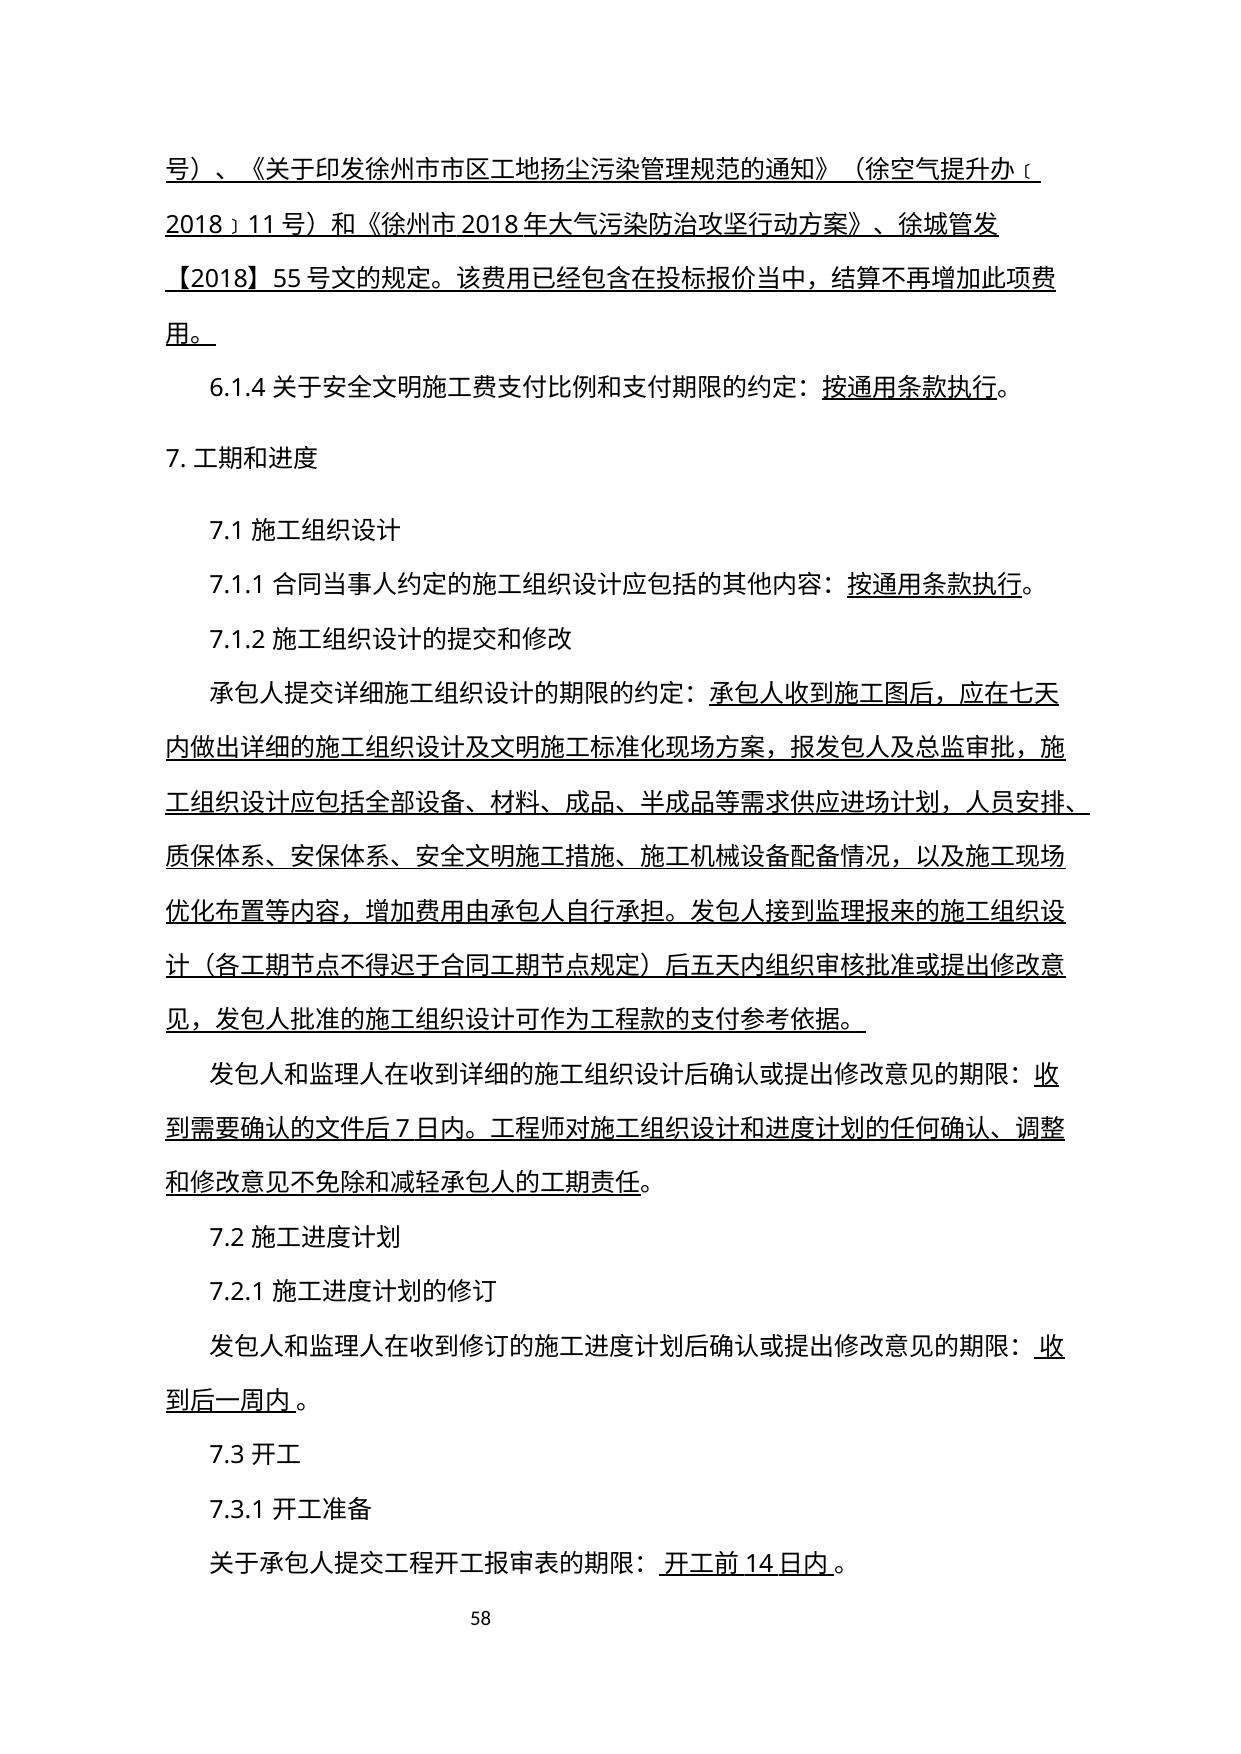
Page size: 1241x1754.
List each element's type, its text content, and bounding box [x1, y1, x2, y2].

text 7.1.2 施工组织设计的提交和修改 [165, 619, 1075, 655]
text 承包人提交详细施工组织设计的期限的约定：承包人收到施工图后，应在七天内做出详细的施工组织设计及文明施工标准化现场方案，报发包人及总监审批，施工组织设计应包括全部设备、材料、成品、半成品等需求供应进场计划，人员安排、质保体系、安保体系、安全文明施工措施、施工机械设备配备情况，以及施工现场优化布置等内容，增加费用由承包人自行承担。发包人接到监理报来的施工组织设计（各工期节点不得迟于合同工期节点规定）后五天内组织审核批准或提出修改意见，发包人批准的施工组织设计可作为工程款的支付参考依据。 [165, 673, 1075, 813]
text 7.3 开工 [165, 1435, 1075, 1471]
text 发包人和监理人在收到修订的施工进度计划后确认或提出修改意见的期限： 收到后一周内 。 [165, 1326, 1075, 1417]
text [165, 150, 1075, 349]
text 关于承包人提交工程开工报审表的期限： 开工前14日内 。 [165, 1543, 1075, 1580]
text 承包人提交详细施工组织设计的期限的约定：承包人收到施工图后，应在七天内做出详细的施工组织设计及文明施工标准化现场方案，报发包人及总监审批，施工组织设计应包括全部设备、材料、成品、半成品等需求供应进场计划，人员安排、质保体系、安保体系、安全文明施工措施、施工机械设备配备情况，以及施工现场优化布置等内容，增加费用由承包人自行承担。发包人接到监理报来的施工组织设计（各工期节点不得迟于合同工期节点规定）后五天内组织审核批准或提出修改意见，发包人批准的施工组织设计可作为工程款的支付参考依据。 [165, 815, 1075, 1036]
text 6.1.4 关于安全文明施工费支付比例和支付期限的约定：按通用条款执行。 [165, 367, 1075, 404]
text 发包人和监理人在收到详细的施工组织设计后确认或提出修改意见的期限：收到需要确认的文件后7日内。工程师对施工组织设计和进度计划的任何确认、调整和修改意见不免除和减轻承包人的工期责任。 [165, 1054, 1075, 1199]
text 7.1 施工组织设计 [165, 510, 1075, 547]
text 7. 工期和进度 [165, 439, 1075, 475]
text 7.3.1 开工准备 [165, 1489, 1075, 1525]
text 7.2 施工进度计划 [165, 1217, 1075, 1253]
text 7.2.1 施工进度计划的修订 [165, 1272, 1075, 1308]
text 7.1.1 合同当事人约定的施工组织设计应包括的其他内容：按通用条款执行。 [165, 565, 1075, 601]
